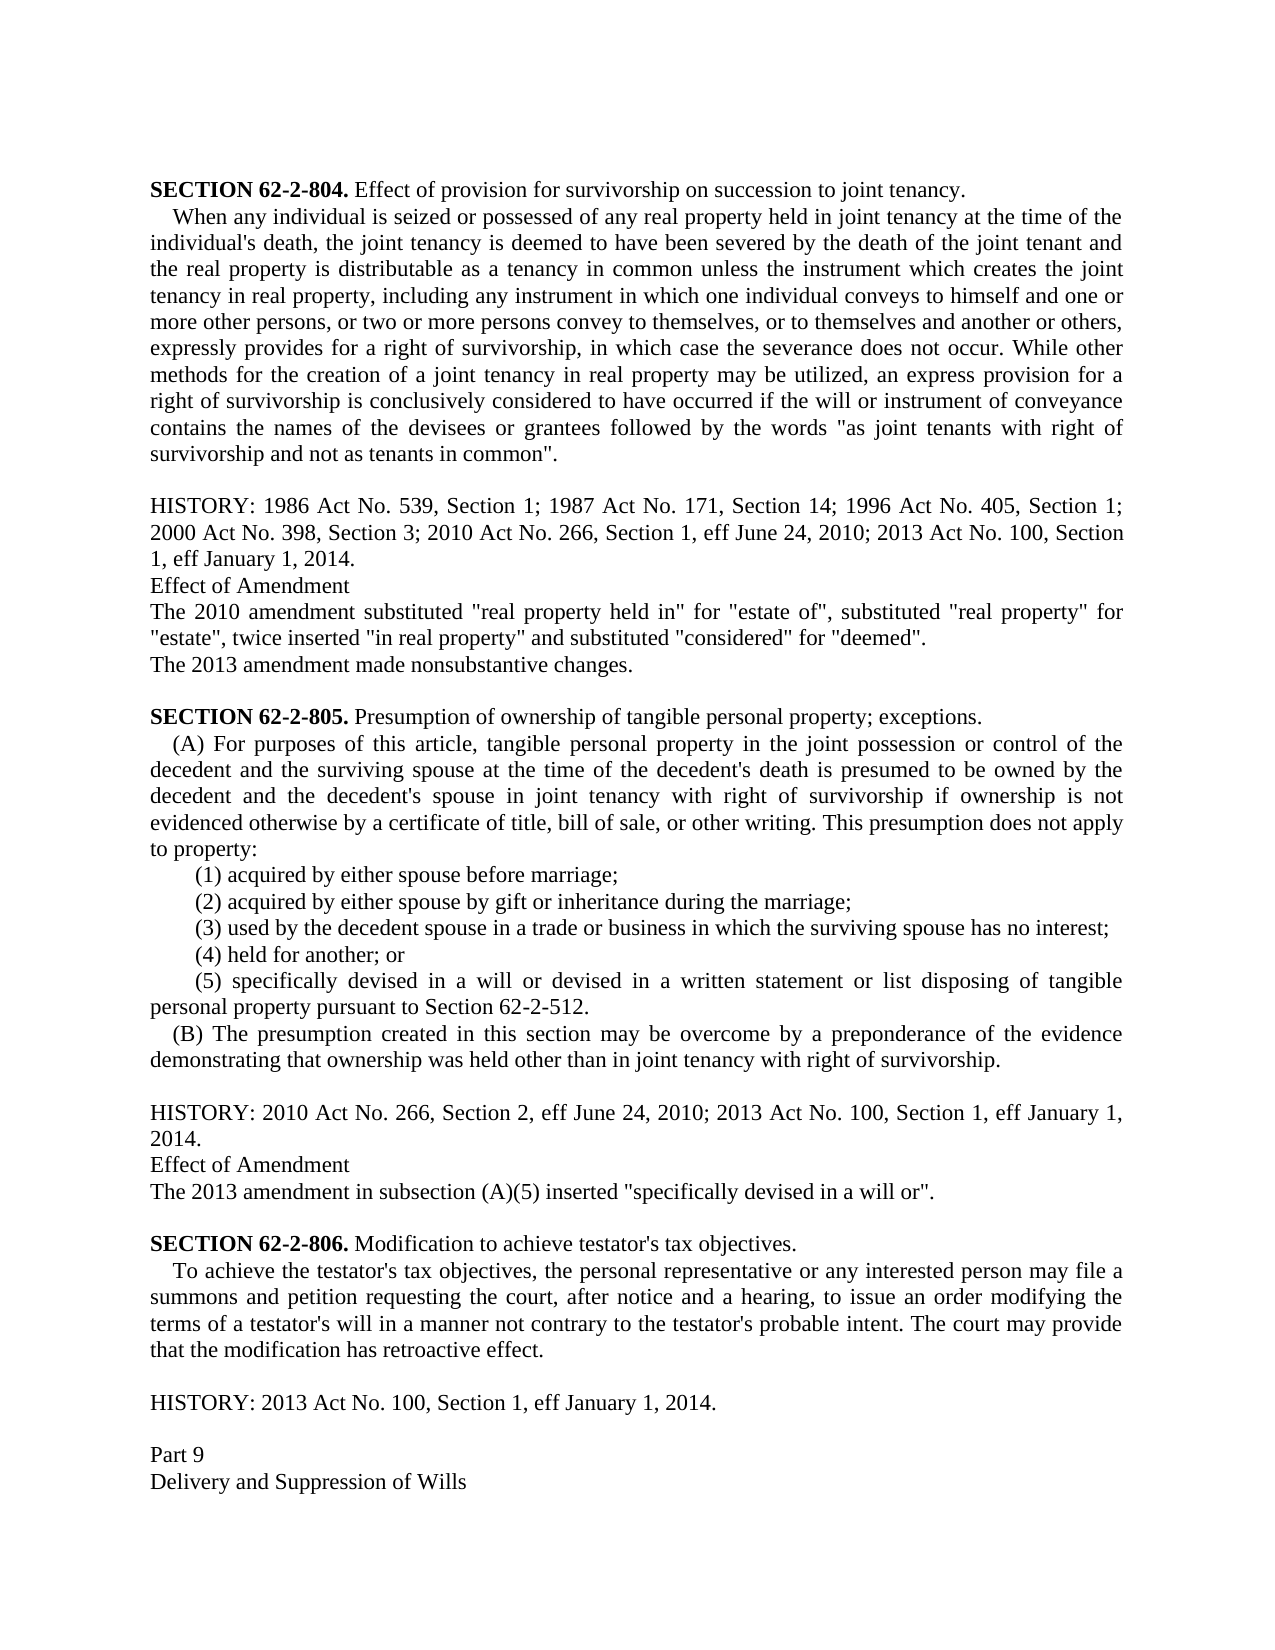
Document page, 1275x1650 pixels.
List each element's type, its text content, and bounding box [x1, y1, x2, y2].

text Delivery and Suppression of Wills [150, 1468, 1125, 1494]
text HISTORY: 2013 Act No. 100, Section 1, eff January 1, 2014. [150, 1389, 1125, 1415]
text (5) specifically devised in a will or devised in a written statement or list disposing of tangible personal property pursuant to Section 62-2-512. [150, 967, 1125, 1020]
text The 2013 amendment made nonsubstantive changes. [150, 651, 1125, 677]
text HISTORY: 2010 Act No. 266, Section 2, eff June 24, 2010; 2013 Act No. 100, Section 1, eff January 1, 2014. [150, 1099, 1125, 1151]
text When any individual is seized or possessed of any real property held in joint tenancy at the time of the individual's death, the joint tenancy is deemed to have been severed by the death of the joint tenant and the real property is distributable as a tenancy in common unless the instrument which creates the joint tenancy in real property, including any instrument in which one individual conveys to himself and one or more other persons, or two or more persons convey to themselves, or to themselves and another or others, expressly provides for a right of survivorship, in which case the severance does not occur. While other methods for the creation of a joint tenancy in real property may be utilized, an express provision for a right of survivorship is conclusively considered to have occurred if the will or instrument of conveyance contains the names of the devisees or grantees followed by the words "as joint tenants with right of survivorship and not as tenants in common". [150, 203, 1125, 466]
text (3) used by the decedent spouse in a trade or business in which the surviving spouse has no interest; [150, 914, 1125, 941]
text (4) held for another; or [150, 941, 1125, 967]
text (A) For purposes of this article, tangible personal property in the joint possession or control of the decedent and the surviving spouse at the time of the decedent's death is presumed to be owned by the decedent and the decedent's spouse in joint tenancy with right of survivorship if ownership is not evidenced otherwise by a certificate of title, bill of sale, or other writing. This presumption does not apply to property: [150, 730, 1125, 862]
text To achieve the testator's tax objectives, the personal representative or any interested person may file a summons and petition requesting the court, after notice and a hearing, to issue an order modifying the terms of a testator's will in a manner not contrary to the testator's probable intent. The court may provide that the modification has retroactive effect. [150, 1257, 1125, 1362]
text SECTION 62-2-805. Presumption of ownership of tangible personal property; exceptions. [150, 703, 1125, 730]
text The 2010 amendment substituted "real property held in" for "estate of", substituted "real property" for "estate", twice inserted "in real property" and substituted "considered" for "deemed". [150, 598, 1125, 651]
text SECTION 62-2-806. Modification to achieve testator's tax objectives. [150, 1231, 1125, 1257]
text (1) acquired by either spouse before marriage; [150, 862, 1125, 888]
text Effect of Amendment [150, 572, 1125, 598]
text SECTION 62-2-804. Effect of provision for survivorship on succession to joint tenancy. [150, 176, 1125, 203]
text Part 9 [150, 1441, 1125, 1468]
text Effect of Amendment [150, 1151, 1125, 1178]
text (2) acquired by either spouse by gift or inheritance during the marriage; [150, 888, 1125, 914]
text HISTORY: 1986 Act No. 539, Section 1; 1987 Act No. 171, Section 14; 1996 Act No. 405, Section 1; 2000 Act No. 398, Section 3; 2010 Act No. 266, Section 1, eff June 24, 2010; 2013 Act No. 100, Section 1, eff January 1, 2014. [150, 493, 1125, 572]
text The 2013 amendment in subsection (A)(5) inserted "specifically devised in a will or". [150, 1178, 1125, 1204]
text (B) The presumption created in this section may be overcome by a preponderance of the evidence demonstrating that ownership was held other than in joint tenancy with right of survivorship. [150, 1020, 1125, 1072]
